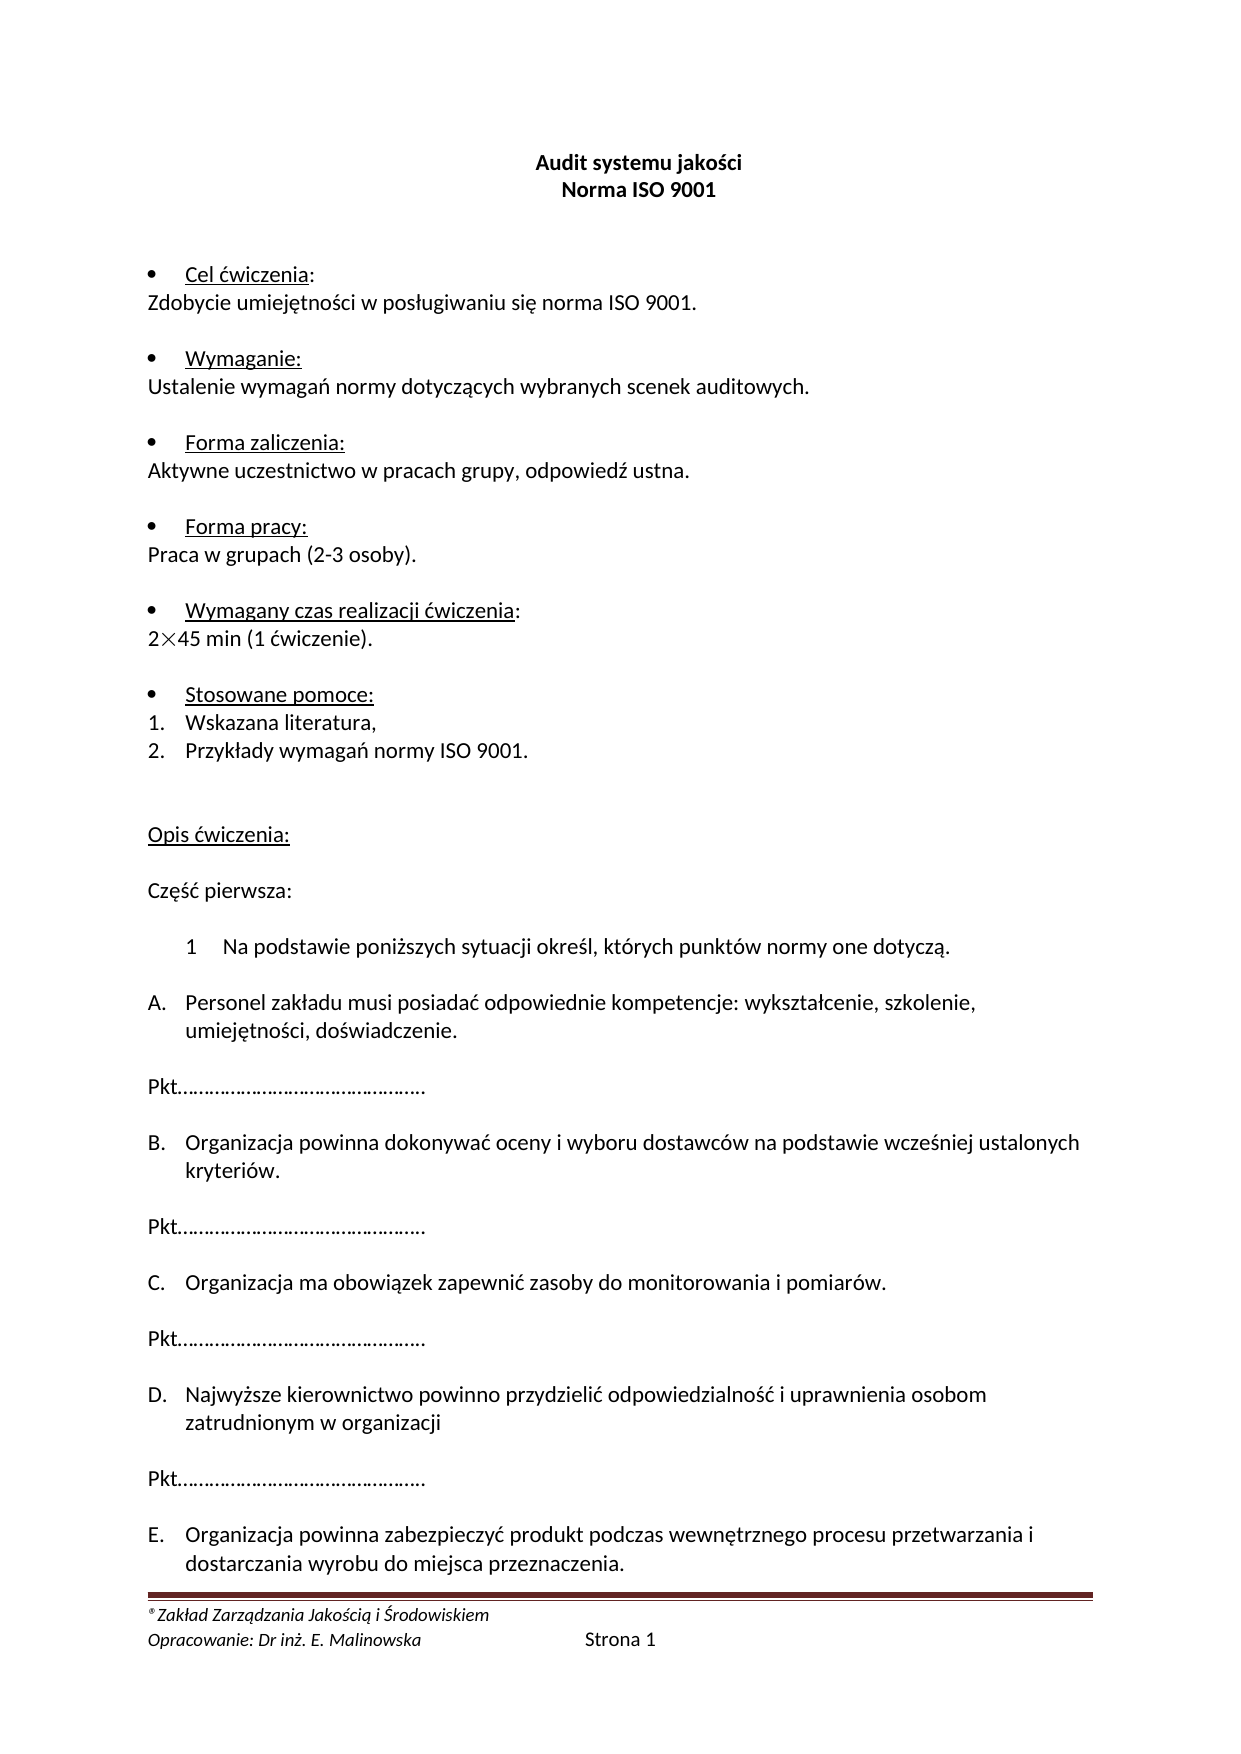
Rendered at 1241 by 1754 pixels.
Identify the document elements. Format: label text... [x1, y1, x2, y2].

text Pkt……………………………………….. [148, 1212, 1093, 1240]
list Najwyższe kierownictwo powinno przydzielić odpowiedzialność i uprawnienia osobom zatrudnionym w organizacji [148, 1381, 1093, 1437]
text Aktywne uczestnictwo w pracach grupy, odpowiedź ustna. [148, 456, 1093, 484]
list Organizacja powinna zabezpieczyć produkt podczas wewnętrznego procesu przetwarzania i dostarczania wyrobu do miejsca przeznaczenia. [148, 1521, 1093, 1577]
list Przykłady wymagań normy ISO 9001. [148, 736, 1093, 764]
text Pkt……………………………………….. [148, 1324, 1093, 1352]
list Forma zaliczenia: [148, 428, 1093, 456]
list Organizacja ma obowiązek zapewnić zasoby do monitorowania i pomiarów. [148, 1268, 1093, 1296]
text Część pierwsza: [148, 876, 1093, 904]
list Wymagany czas realizacji ćwiczenia: [148, 596, 1093, 624]
text Zdobycie umiejętności w posługiwaniu się norma ISO 9001. [148, 288, 1093, 316]
list Stosowane pomoce: [148, 680, 1093, 708]
list Personel zakładu musi posiadać odpowiednie kompetencje: wykształcenie, szkolenie, umiejętności, doświadczenie. [148, 988, 1093, 1044]
text Pkt……………………………………….. [148, 1072, 1093, 1100]
text Pkt……………………………………….. [148, 1464, 1093, 1493]
list Wymaganie: [148, 344, 1093, 372]
text 245 min (1 ćwiczenie). [148, 624, 1093, 652]
text Ustalenie wymagań normy dotyczących wybranych scenek auditowych. [148, 372, 1093, 400]
list Organizacja powinna dokonywać oceny i wyboru dostawców na podstawie wcześniej ustalonych kryteriów. [148, 1128, 1093, 1184]
list Forma pracy: [148, 512, 1093, 540]
text Norma ISO 9001 [148, 176, 1093, 204]
text Opis ćwiczenia: [148, 820, 1093, 848]
text Praca w grupach (2-3 osoby). [148, 540, 1093, 568]
list Na podstawie poniższych sytuacji określ, których punktów normy one dotyczą. [185, 932, 1093, 960]
list Wskazana literatura, [148, 708, 1093, 736]
text Audit systemu jakości [148, 148, 1093, 176]
list Cel ćwiczenia: [148, 260, 1093, 288]
